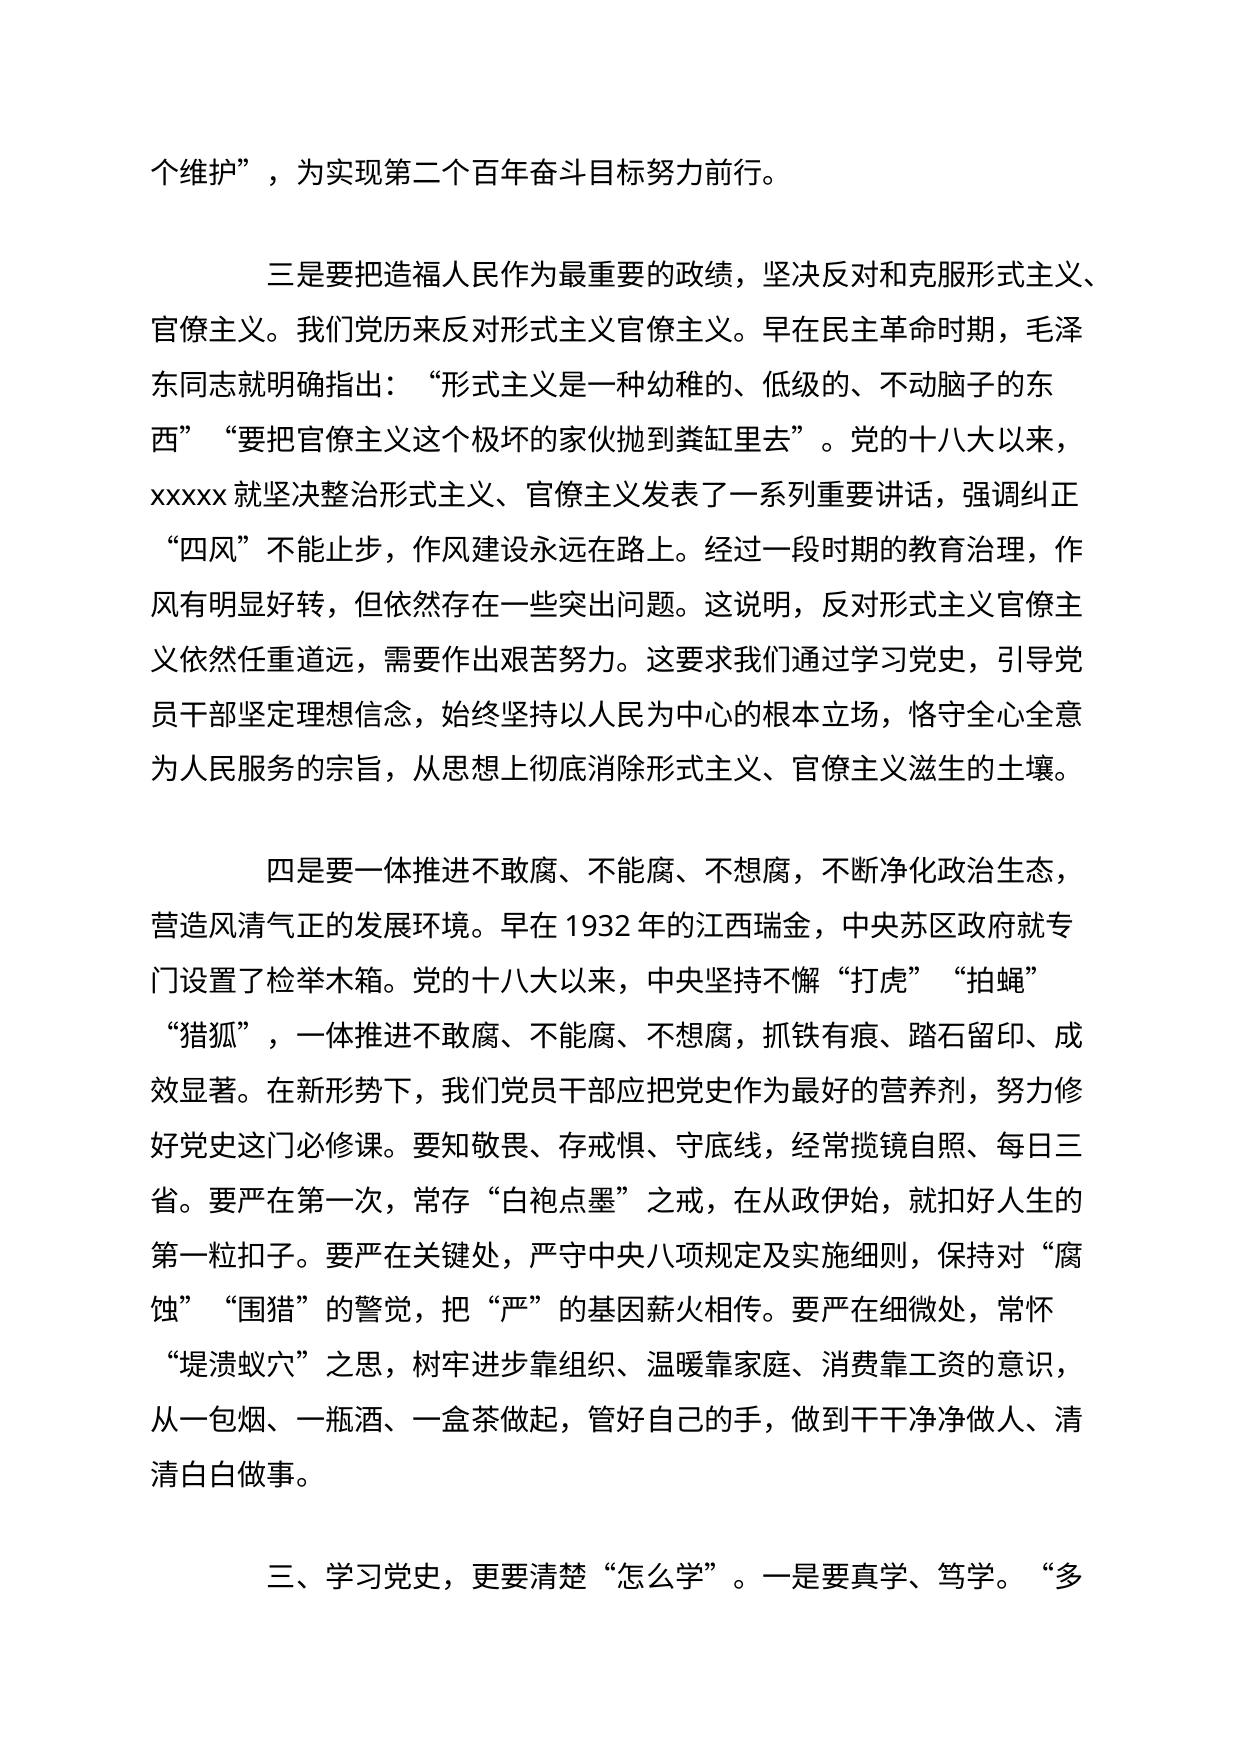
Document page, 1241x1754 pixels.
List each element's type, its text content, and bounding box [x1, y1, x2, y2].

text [150, 150, 1090, 192]
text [150, 1553, 1090, 1596]
text 四是要一体推进不敢腐、不能腐、不想腐，不断净化政治生态，营造风清气正的发展环境。早在1932年的江西瑞金，中央苏区政府就专门设置了检举木箱。党的十八大以来，中央坚持不懈“打虎”“拍蝇”“猎狐”，一体推进不敢腐、不能腐、不想腐，抓铁有痕、踏石留印、成效显著。在新形势下，我们党员干部应把党史作为最好的营养剂，努力修好党史这门必修课。要知敬畏、存戒惧、守底线，经常揽镜自照、每日三省。要严在第一次，常存“白袍点墨”之戒，在从政伊始，就扣好人生的第一粒扣子。要严在关键处，严守中央八项规定及实施细则，保持对“腐蚀”“围猎”的警觉，把“严”的基因薪火相传。要严在细微处，常怀“堤溃蚁穴”之思，树牢进步靠组织、温暖靠家庭、消费靠工资的意识，从一包烟、一瓶酒、一盒茶做起，管好自己的手，做到干干净净做人、清清白白做事。 [150, 848, 1090, 1494]
text 三是要把造福人民作为最重要的政绩，坚决反对和克服形式主义、官僚主义。我们党历来反对形式主义官僚主义。早在民主革命时期，毛泽东同志就明确指出：“形式主义是一种幼稚的、低级的、不动脑子的东西”“要把官僚主义这个极坏的家伙抛到粪缸里去”。党的十八大以来，xxxxx就坚决整治形式主义、官僚主义发表了一系列重要讲话，强调纠正“四风”不能止步，作风建设永远在路上。经过一段时期的教育治理，作风有明显好转，但依然存在一些突出问题。这说明，反对形式主义官僚主义依然任重道远，需要作出艰苦努力。这要求我们通过学习党史，引导党员干部坚定理想信念，始终坚持以人民为中心的根本立场，恪守全心全意为人民服务的宗旨，从思想上彻底消除形式主义、官僚主义滋生的土壤。 [150, 252, 1090, 788]
